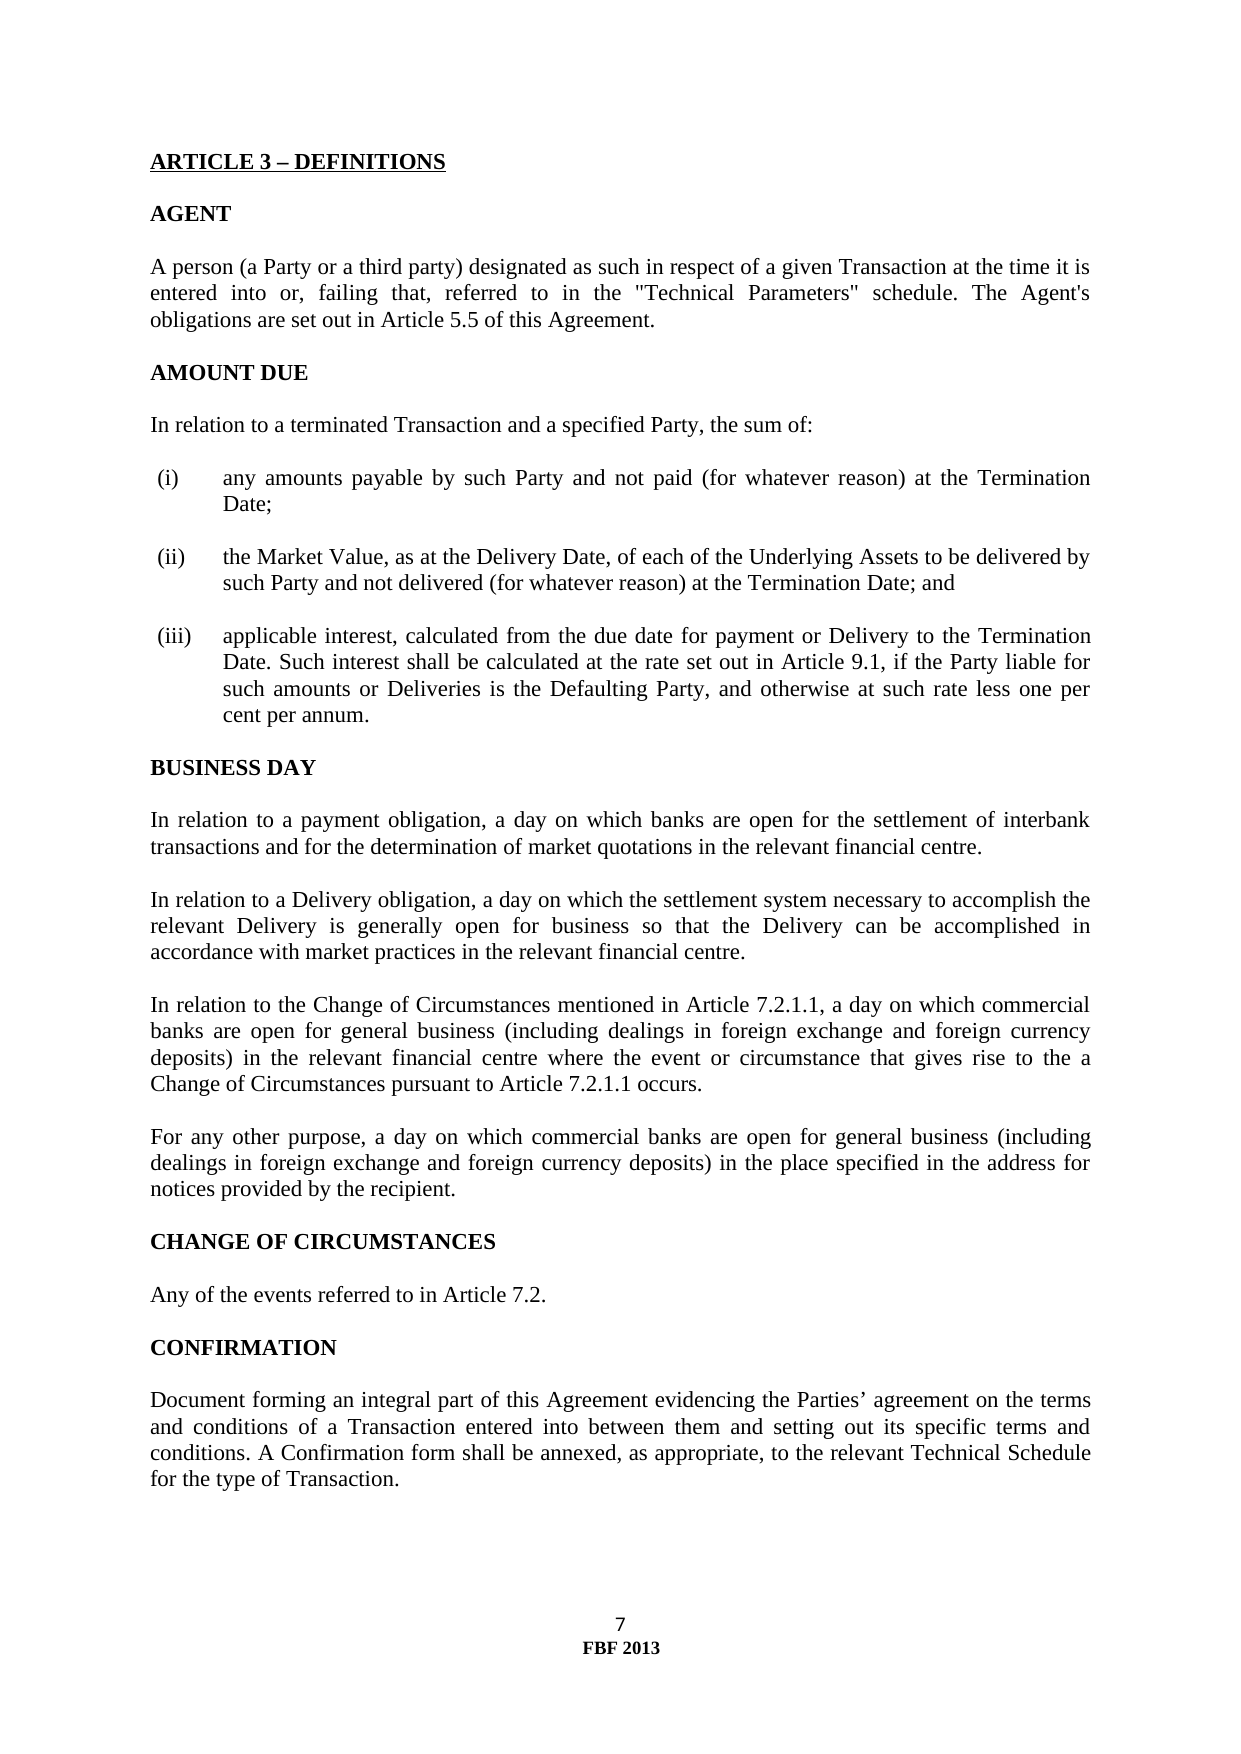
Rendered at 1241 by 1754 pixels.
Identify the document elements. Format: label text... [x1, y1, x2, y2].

text CHANGE OF CIRCUMSTANCES [150, 1228, 1092, 1254]
text In relation to a terminated Transaction and a specified Party, the sum of: [150, 411, 1092, 438]
list any amounts payable by such Party and not paid (for whatever reason) at the Termination Date; [157, 464, 1092, 517]
text In relation to a Delivery obligation, a day on which the settlement system necessary to accomplish the relevant Delivery is generally open for business so that the Delivery can be accomplished in accordance with market practices in the relevant financial centre. [150, 886, 1092, 965]
text Document forming an integral part of this Agreement evidencing the Parties’ agreement on the terms and conditions of a Transaction entered into between them and setting out its specific terms and conditions. A Confirmation form shall be annexed, as appropriate, to the relevant Technical Schedule for the type of Transaction. [150, 1386, 1092, 1492]
text In relation to the Change of Circumstances mentioned in Article 7.2.1.1, a day on which commercial banks are open for general business (including dealings in foreign exchange and foreign currency deposits) in the relevant financial centre where the event or circumstance that gives rise to the a Change of Circumstances pursuant to Article 7.2.1.1 occurs. [150, 991, 1092, 1096]
text In relation to a payment obligation, a day on which banks are open for the settlement of interbank transactions and for the determination of market quotations in the relevant financial centre. [150, 807, 1092, 859]
subtitle AMOUNT DUE [150, 358, 1092, 385]
list the Market Value, as at the Delivery Date, of each of the Underlying Assets to be delivered by such Party and not delivered (for whatever reason) at the Termination Date; and [157, 543, 1092, 596]
text BUSINESS DAY [150, 754, 1092, 780]
subtitle AGENT [150, 200, 1092, 227]
text ARTICLE 3 – DEFINITIONS [150, 148, 1092, 174]
text For any other purpose, a day on which commercial banks are open for general business (including dealings in foreign exchange and foreign currency deposits) in the place specified in the address for notices provided by the recipient. [150, 1123, 1092, 1202]
list applicable interest, calculated from the due date for payment or Delivery to the Termination Date. Such interest shall be calculated at the rate set out in Article 9.1, if the Party liable for such amounts or Deliveries is the Defaulting Party, and otherwise at such rate less one per cent per annum. [157, 622, 1092, 727]
text CONFIRMATION [150, 1334, 1092, 1360]
text A person (a Party or a third party) designated as such in respect of a given Transaction at the time it is entered into or, failing that, referred to in the "Technical Parameters" schedule. The Agent's obligations are set out in Article 5.5 of this Agreement. [150, 253, 1092, 332]
text Any of the events referred to in Article 7.2. [150, 1281, 1092, 1307]
